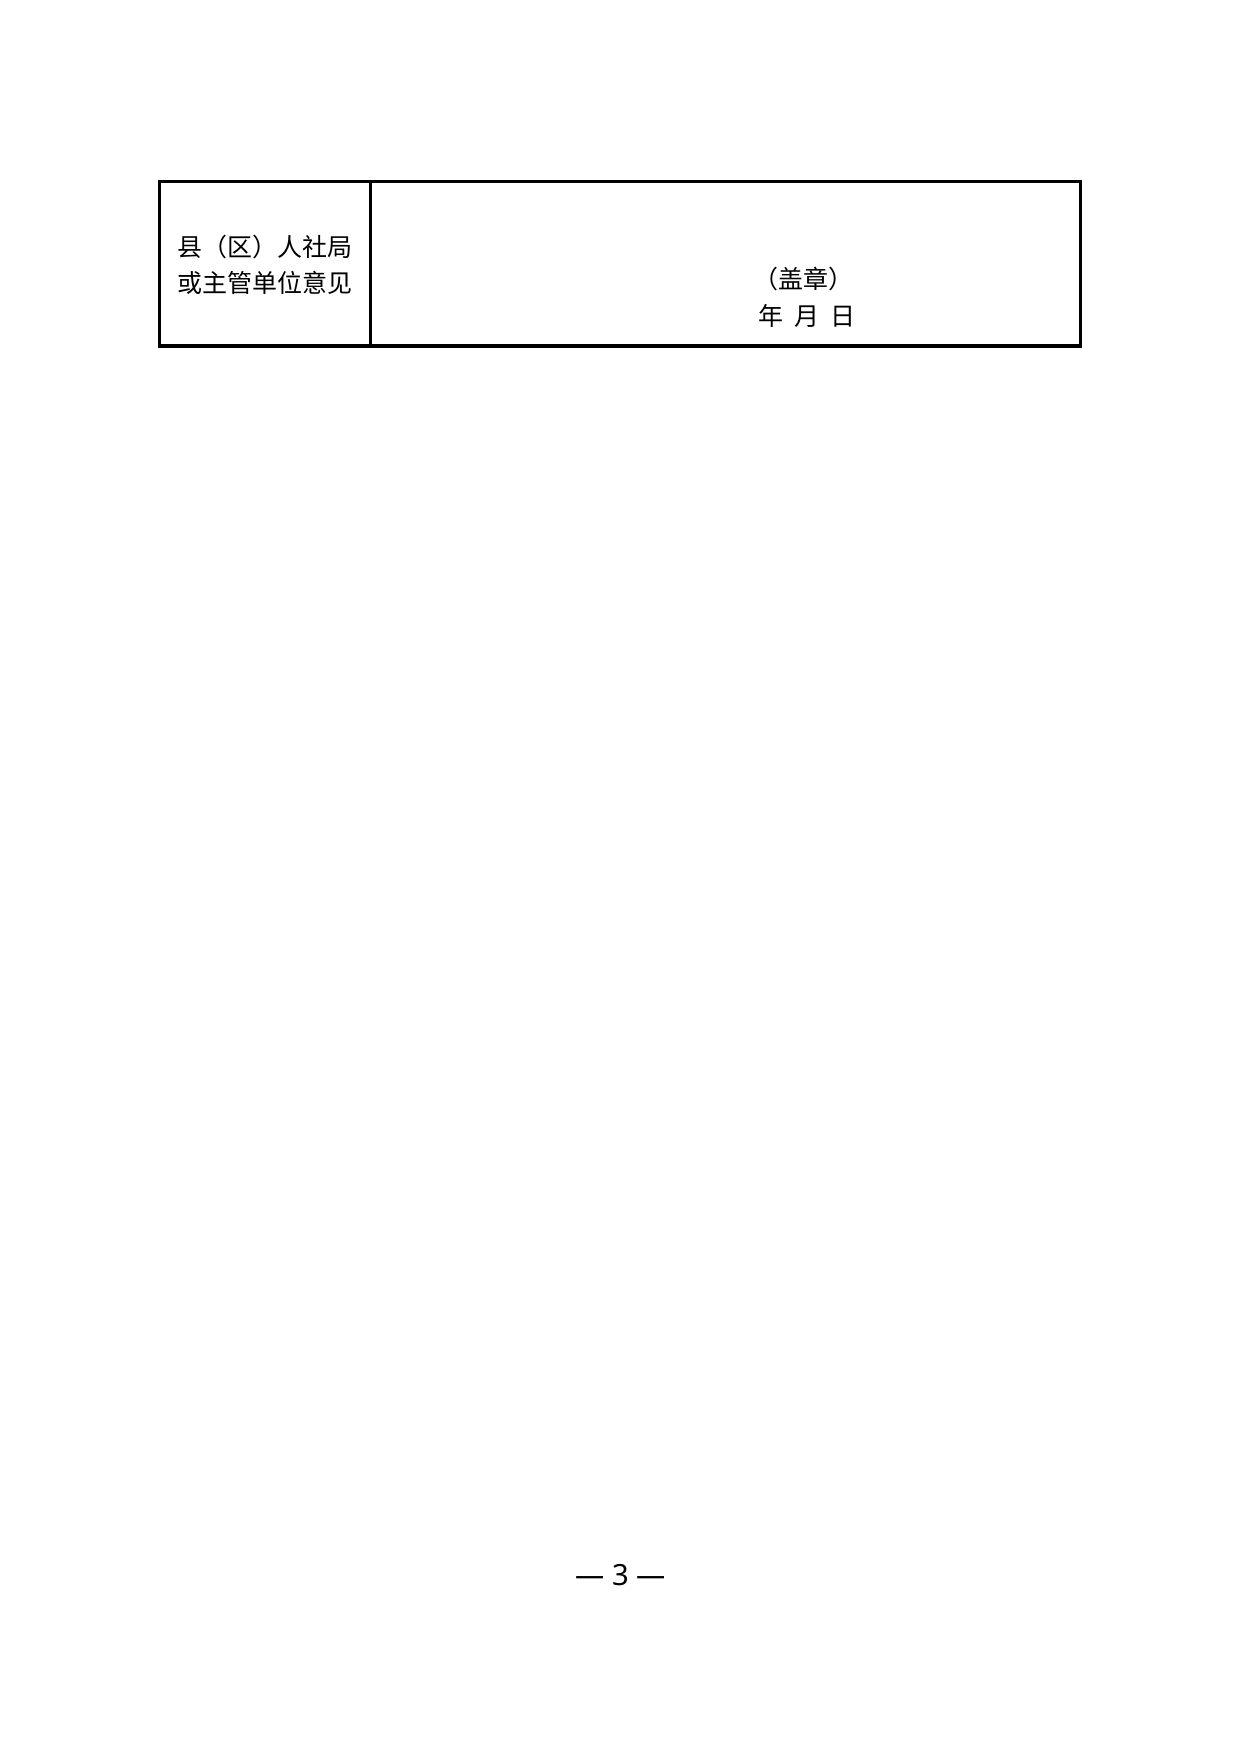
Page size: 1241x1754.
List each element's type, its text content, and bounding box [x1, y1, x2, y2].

table_cell 县（区）人社局或主管单位意见 [161, 183, 369, 344]
table_cell （盖章） 年 月 日 [372, 183, 1079, 344]
